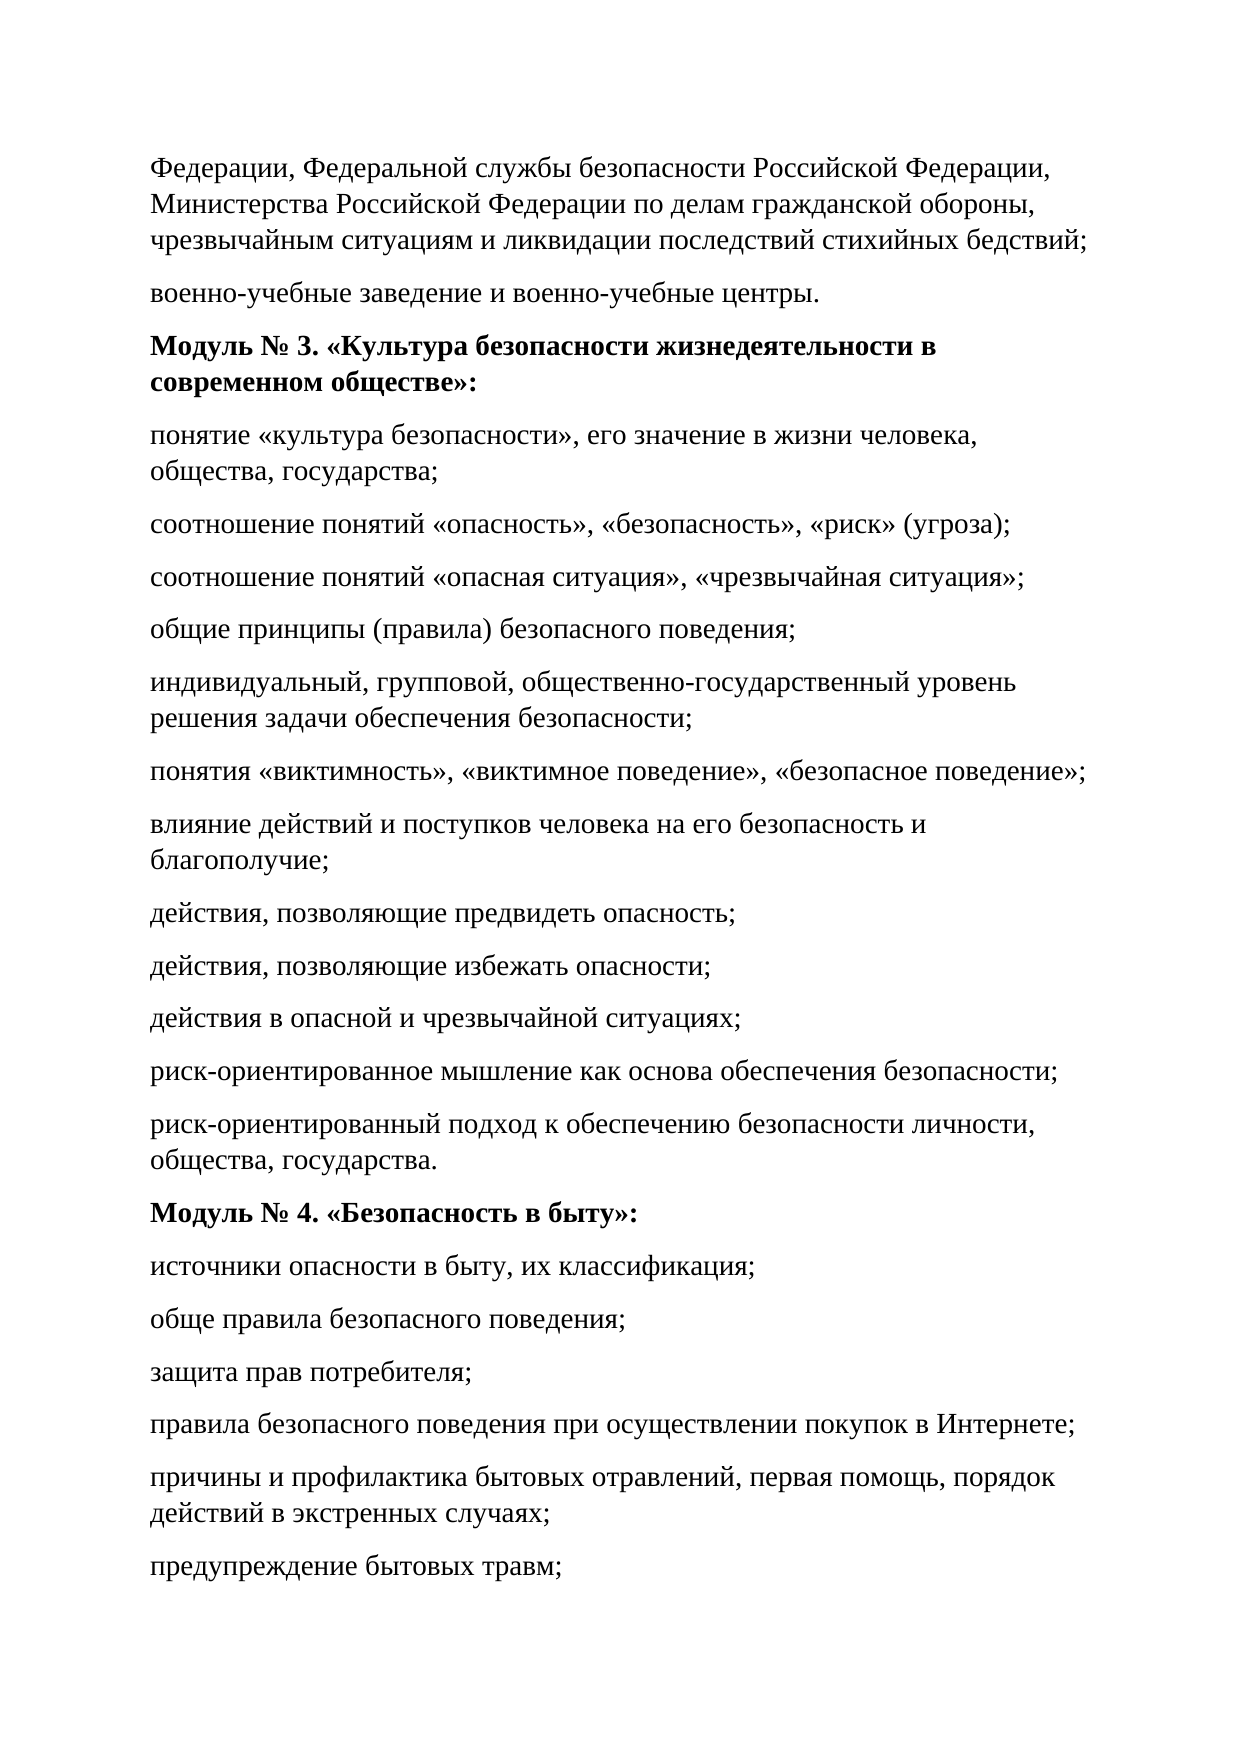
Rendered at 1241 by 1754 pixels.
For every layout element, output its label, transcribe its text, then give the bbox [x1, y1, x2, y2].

text причины и профилактика бытовых отравлений, первая помощь, порядок действий в экстренных случаях; [150, 1459, 1090, 1529]
text Модуль № 3. «Культура безопасности жизнедеятельности в современном обществе»: [150, 328, 1090, 398]
text понятие «культура безопасности», его значение в жизни человека, общества, государства; [150, 417, 1090, 487]
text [150, 150, 1090, 256]
text правила безопасного поведения при осуществлении покупок в Интернете; [150, 1406, 1090, 1440]
text влияние действий и поступков человека на его безопасность и благополучие; [150, 806, 1090, 876]
text общие принципы (правила) безопасного поведения; [150, 611, 1090, 645]
text риск-ориентированное мышление как основа обеспечения безопасности; [150, 1053, 1090, 1087]
text предупреждение бытовых травм; [150, 1548, 1090, 1582]
text военно-учебные заведение и военно-учебные центры. [150, 275, 1090, 309]
text соотношение понятий «опасность», «безопасность», «риск» (угроза); [150, 506, 1090, 539]
text действия в опасной и чрезвычайной ситуациях; [150, 1001, 1090, 1034]
text понятия «виктимность», «виктимное поведение», «безопасное поведение»; [150, 753, 1090, 787]
text действия, позволяющие предвидеть опасность; [150, 895, 1090, 928]
text Модуль № 4. «Безопасность в быту»: [150, 1195, 1090, 1229]
text соотношение понятий «опасная ситуация», «чрезвычайная ситуация»; [150, 559, 1090, 592]
text индивидуальный, групповой, общественно-государственный уровень решения задачи обеспечения безопасности; [150, 664, 1090, 734]
text обще правила безопасного поведения; [150, 1301, 1090, 1334]
text защита прав потребителя; [150, 1354, 1090, 1387]
text действия, позволяющие избежать опасности; [150, 948, 1090, 981]
text источники опасности в быту, их классификация; [150, 1248, 1090, 1282]
text риск-ориентированный подход к обеспечению безопасности личности, общества, государства. [150, 1106, 1090, 1176]
